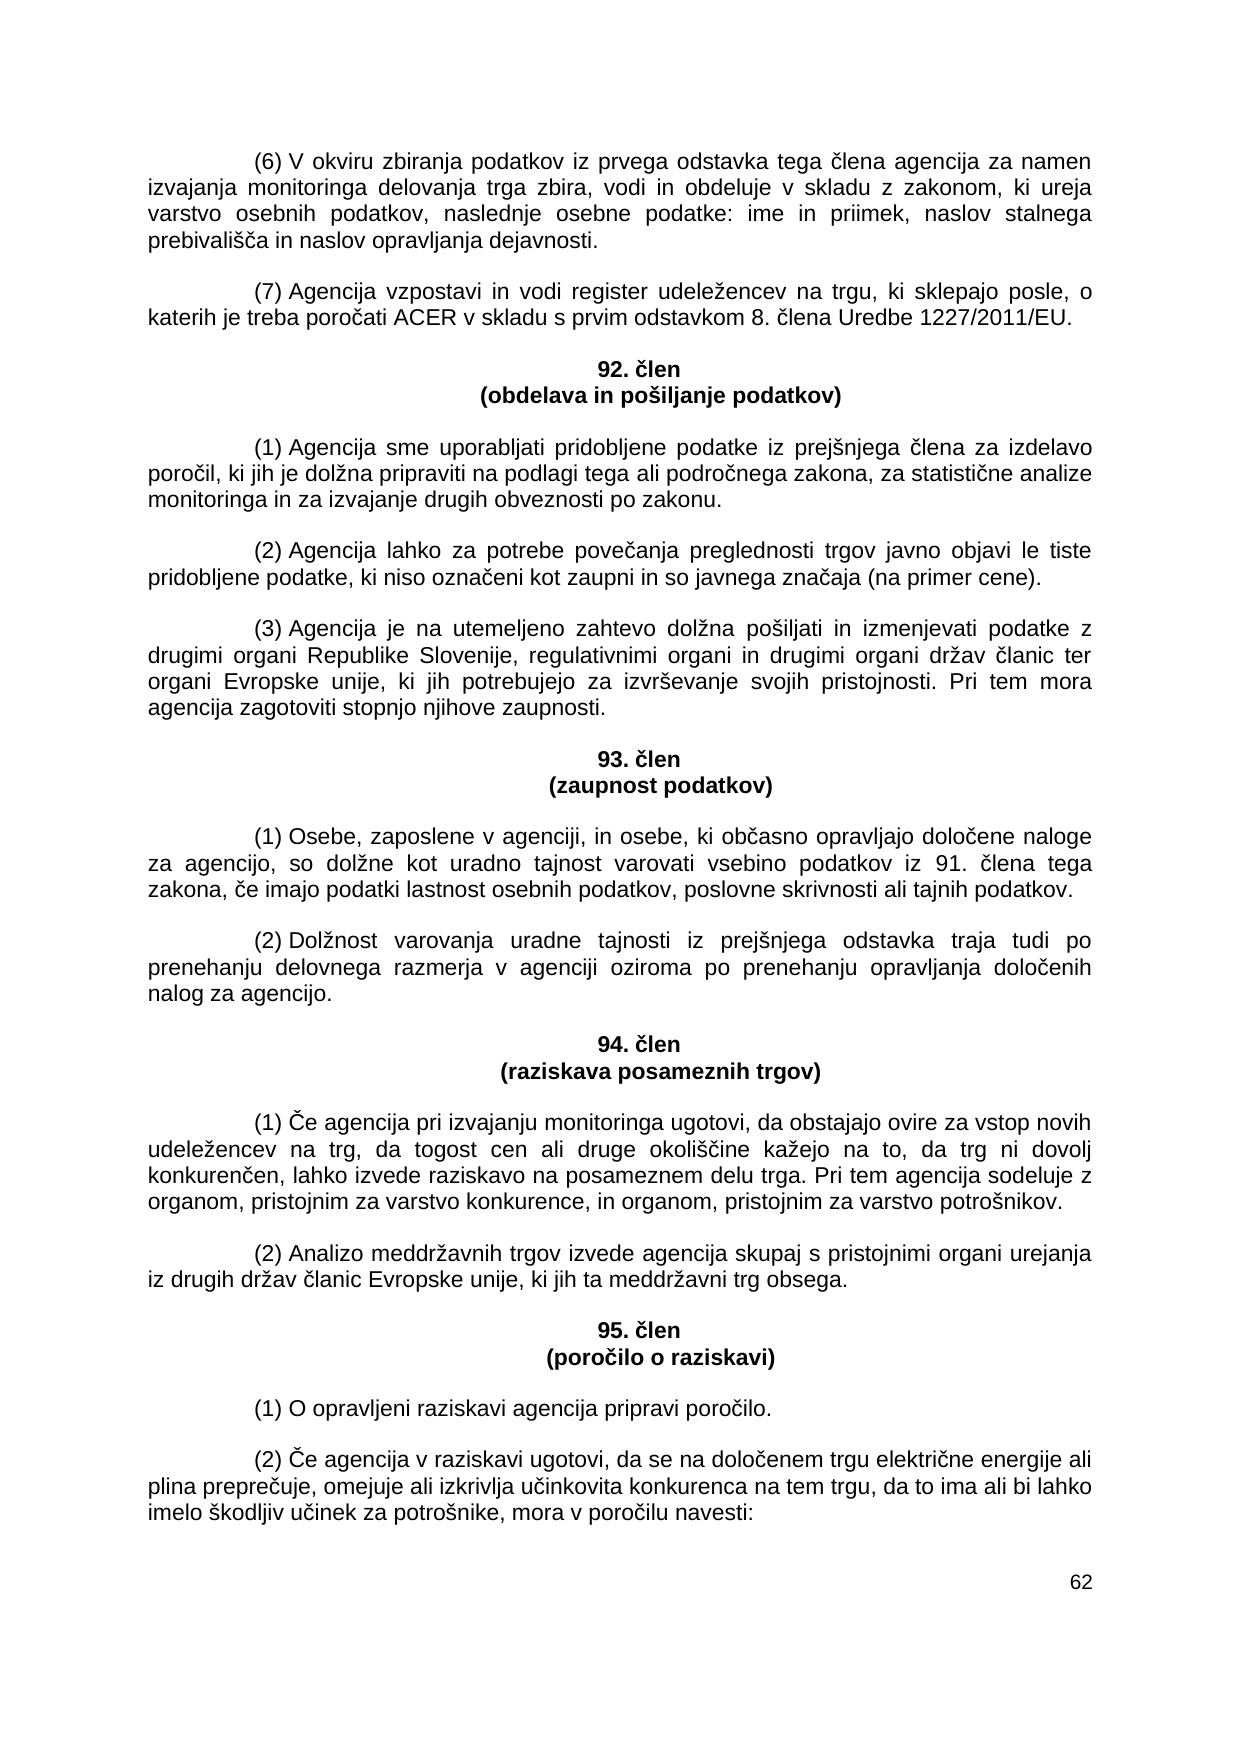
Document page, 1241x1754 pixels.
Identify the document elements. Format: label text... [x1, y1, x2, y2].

text (1) Agencija sme uporabljati pridobljene podatke iz prejšnjega člena za izdelavo poročil, ki jih je dolžna pripraviti na podlagi tega ali področnega zakona, za statistične analize monitoringa in za izvajanje drugih obveznosti po zakonu. [148, 433, 1093, 512]
text (2) Agencija lahko za potrebe povečanja preglednosti trgov javno objavi le tiste pridobljene podatke, ki niso označeni kot zaupni in so javnega značaja (na primer cene). [148, 537, 1093, 590]
text (6) V okviru zbiranja podatkov iz prvega odstavka tega člena agencija za namen izvajanja monitoringa delovanja trga zbira, vodi in obdeluje v skladu z zakonom, ki ureja varstvo osebnih podatkov, naslednje osebne podatke: ime in priimek, naslov stalnega prebivališča in naslov opravljanja dejavnosti. [148, 148, 1093, 253]
text (2) Analizo meddržavnih trgov izvede agencija skupaj s pristojnimi organi urejanja iz drugih držav članic Evropske unije, ki jih ta meddržavni trg obsega. [148, 1239, 1093, 1292]
subtitle člen (poročilo o raziskavi) [185, 1317, 1093, 1370]
subtitle člen (raziskava posameznih trgov) [185, 1031, 1093, 1084]
subtitle člen (zaupnost podatkov) [185, 746, 1093, 798]
text (3) Agencija je na utemeljeno zahtevo dolžna pošiljati in izmenjevati podatke z drugimi organi Republike Slovenije, regulativnimi organi in drugimi organi držav članic ter organi Evropske unije, ki jih potrebujejo za izvrševanje svojih pristojnosti. Pri tem mora agencija zagotoviti stopnjo njihove zaupnosti. [148, 615, 1093, 721]
text (1) Osebe, zaposlene v agenciji, in osebe, ki občasno opravljajo določene naloge za agencijo, so dolžne kot uradno tajnost varovati vsebino podatkov iz 91. člena tega zakona, če imajo podatki lastnost osebnih podatkov, poslovne skrivnosti ali tajnih podatkov. [148, 823, 1093, 902]
text (7) Agencija vzpostavi in vodi register udeležencev na trgu, ki sklepajo posle, o katerih je treba poročati ACER v skladu s prvim odstavkom 8. člena Uredbe 1227/2011/EU. [148, 278, 1093, 331]
text (2) Če agencija v raziskavi ugotovi, da se na določenem trgu električne energije ali plina preprečuje, omejuje ali izkrivlja učinkovita konkurenca na tem trgu, da to ima ali bi lahko imelo škodljiv učinek za potrošnike, mora v poročilu navesti: [148, 1446, 1093, 1525]
text (1) O opravljeni raziskavi agencija pripravi poročilo. [148, 1395, 1093, 1421]
text (1) Če agencija pri izvajanju monitoringa ugotovi, da obstajajo ovire za vstop novih udeležencev na trg, da togost cen ali druge okoliščine kažejo na to, da trg ni dovolj konkurenčen, lahko izvede raziskavo na posameznem delu trga. Pri tem agencija sodeluje z organom, pristojnim za varstvo konkurence, in organom, pristojnim za varstvo potrošnikov. [148, 1109, 1093, 1214]
text (2) Dolžnost varovanja uradne tajnosti iz prejšnjega odstavka traja tudi po prenehanju delovnega razmerja v agenciji oziroma po prenehanju opravljanja določenih nalog za agencijo. [148, 927, 1093, 1006]
subtitle člen (obdelava in pošiljanje podatkov) [185, 356, 1093, 408]
